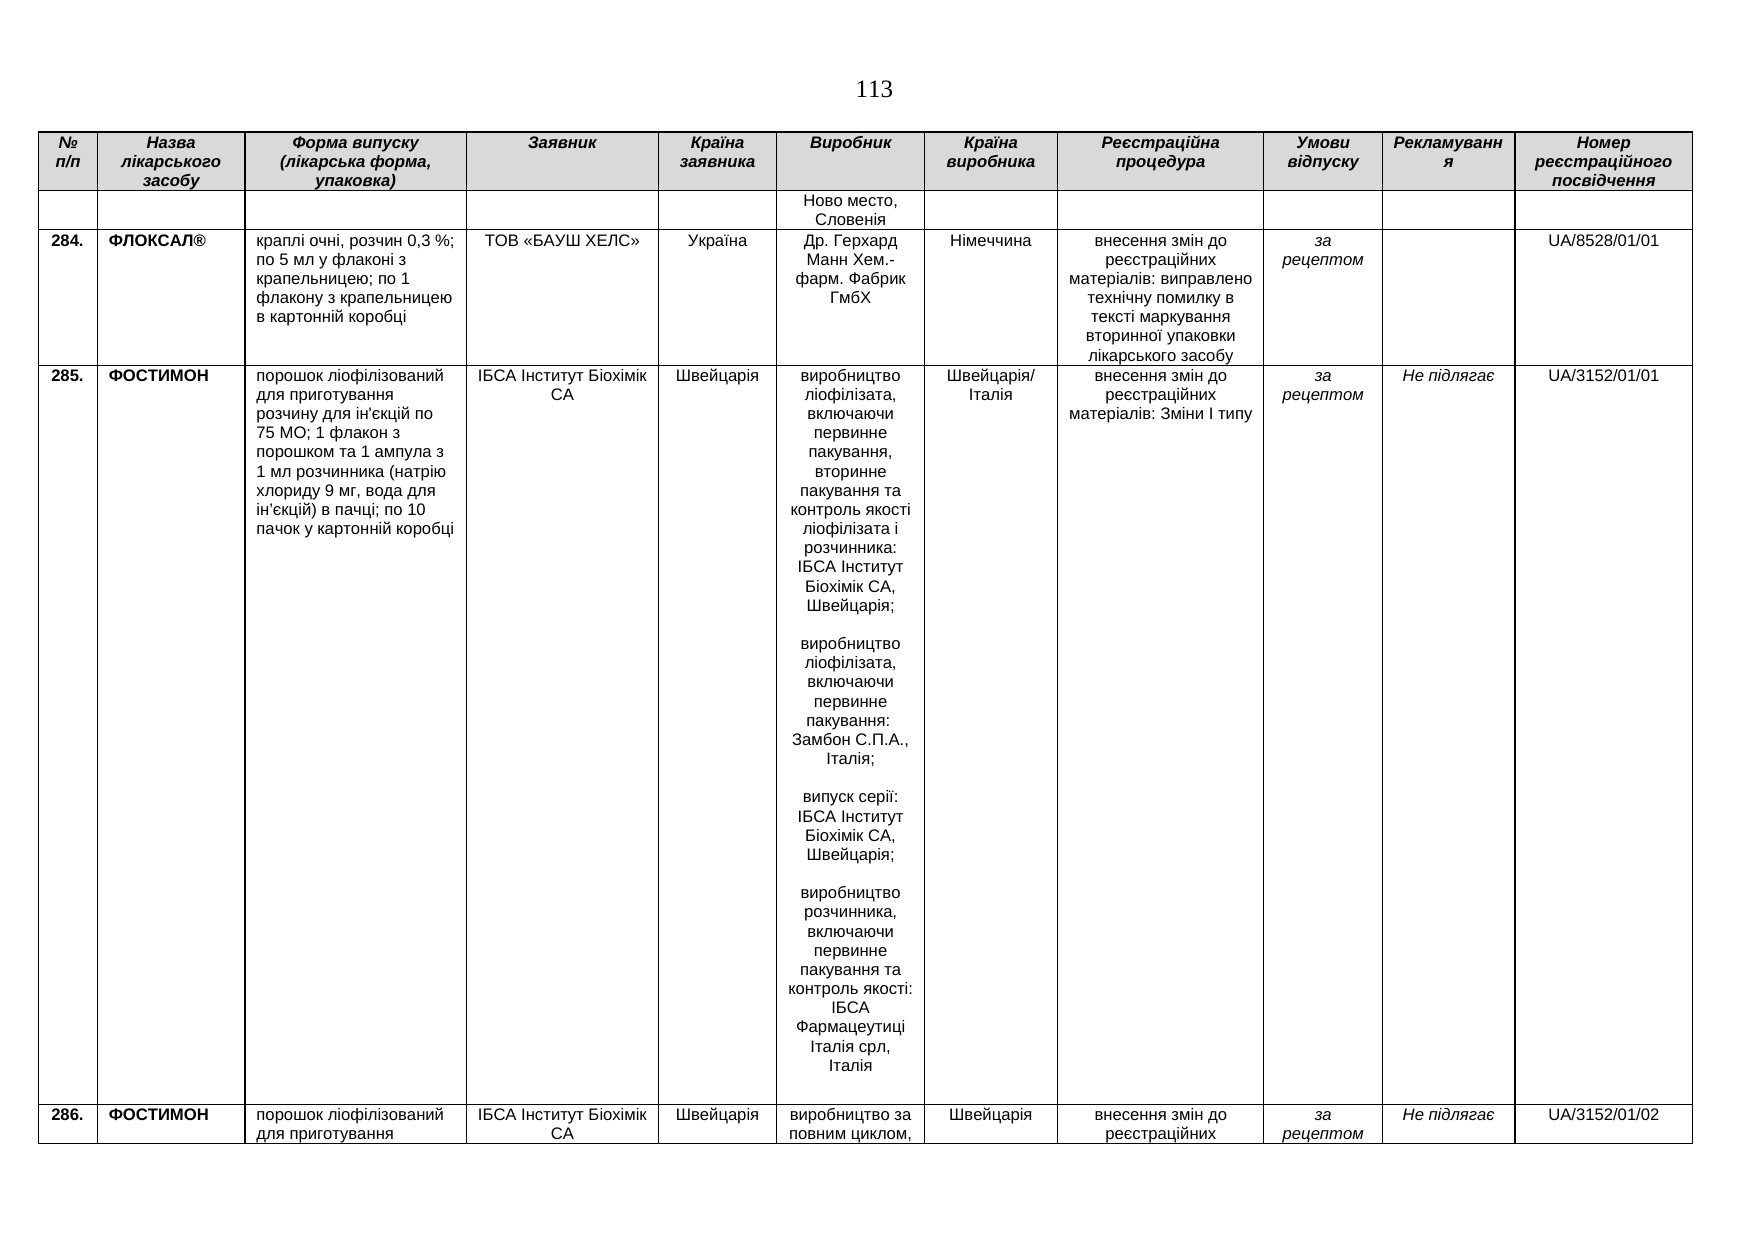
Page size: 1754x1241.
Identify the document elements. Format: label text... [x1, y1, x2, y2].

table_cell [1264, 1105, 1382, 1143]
table_header Умови відпуску [1264, 133, 1382, 190]
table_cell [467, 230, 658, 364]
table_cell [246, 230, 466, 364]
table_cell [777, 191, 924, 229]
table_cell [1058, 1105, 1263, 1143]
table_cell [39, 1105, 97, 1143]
table_header Реєстраційна процедура [1058, 133, 1263, 190]
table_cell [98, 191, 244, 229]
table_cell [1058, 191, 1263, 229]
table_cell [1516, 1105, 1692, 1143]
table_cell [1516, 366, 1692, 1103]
table_header № п/п [39, 133, 97, 190]
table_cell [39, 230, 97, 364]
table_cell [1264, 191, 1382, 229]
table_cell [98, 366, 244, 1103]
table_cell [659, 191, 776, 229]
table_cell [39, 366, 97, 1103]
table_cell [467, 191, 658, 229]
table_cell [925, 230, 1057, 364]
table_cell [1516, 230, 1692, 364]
table_header Країна заявника [659, 133, 776, 190]
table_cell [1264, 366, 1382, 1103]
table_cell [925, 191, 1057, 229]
table_header Номер реєстраційного посвідчення [1516, 133, 1692, 190]
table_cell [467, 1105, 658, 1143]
table_header Заявник [467, 133, 658, 190]
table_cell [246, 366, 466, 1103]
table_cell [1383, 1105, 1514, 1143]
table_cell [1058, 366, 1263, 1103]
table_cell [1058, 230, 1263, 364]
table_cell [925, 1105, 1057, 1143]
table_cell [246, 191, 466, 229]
table_header Рекламування [1383, 133, 1514, 190]
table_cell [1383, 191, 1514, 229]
table_header Форма випуску (лікарська форма, упаковка) [246, 133, 466, 190]
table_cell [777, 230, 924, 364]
table_header Виробник [777, 133, 924, 190]
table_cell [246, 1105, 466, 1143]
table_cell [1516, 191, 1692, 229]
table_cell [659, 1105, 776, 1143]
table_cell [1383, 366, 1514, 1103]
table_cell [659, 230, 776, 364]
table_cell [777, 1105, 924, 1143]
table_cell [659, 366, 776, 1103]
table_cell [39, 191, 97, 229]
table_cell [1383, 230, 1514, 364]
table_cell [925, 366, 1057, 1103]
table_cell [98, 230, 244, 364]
table_header Назва лікарського засобу [98, 133, 244, 190]
table_header Країна виробника [925, 133, 1057, 190]
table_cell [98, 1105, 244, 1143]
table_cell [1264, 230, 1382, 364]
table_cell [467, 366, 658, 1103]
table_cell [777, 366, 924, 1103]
